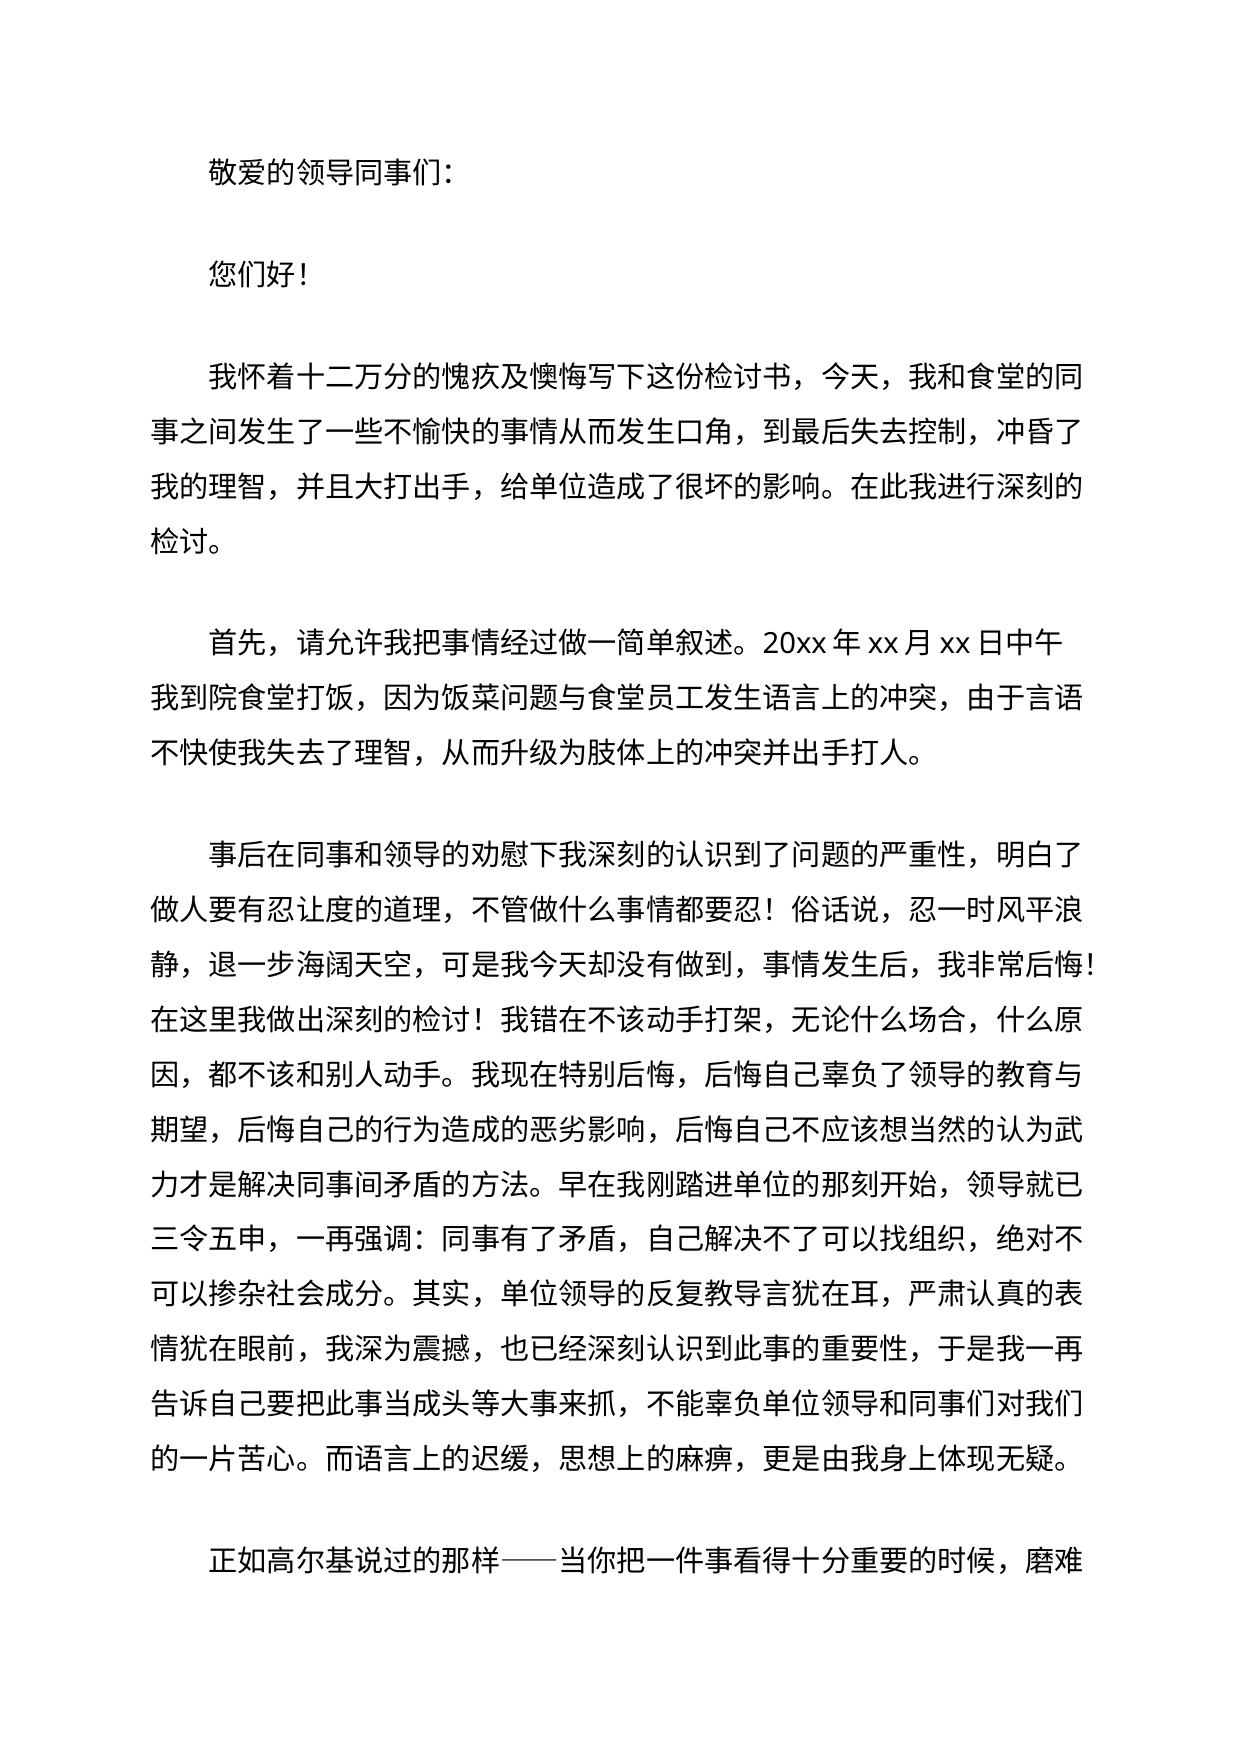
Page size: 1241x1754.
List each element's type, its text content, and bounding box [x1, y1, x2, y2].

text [150, 1537, 1090, 1579]
text 您们好！ [150, 252, 1090, 294]
text 敬爱的领导同事们： [150, 150, 1090, 192]
text 事后在同事和领导的劝慰下我深刻的认识到了问题的严重性，明白了做人要有忍让度的道理，不管做什么事情都要忍！俗话说，忍一时风平浪静，退一步海阔天空，可是我今天却没有做到，事情发生后，我非常后悔！在这里我做出深刻的检讨！我错在不该动手打架，无论什么场合，什么原因，都不该和别人动手。我现在特别后悔，后悔自己辜负了领导的教育与期望，后悔自己的行为造成的恶劣影响，后悔自己不应该想当然的认为武力才是解决同事间矛盾的方法。早在我刚踏进单位的那刻开始，领导就已三令五申，一再强调：同事有了矛盾，自己解决不了可以找组织，绝对不可以掺杂社会成分。其实，单位领导的反复教导言犹在耳，严肃认真的表情犹在眼前，我深为震撼，也已经深刻认识到此事的重要性，于是我一再告诉自己要把此事当成头等大事来抓，不能辜负单位领导和同事们对我们的一片苦心。而语言上的迟缓，思想上的麻痹，更是由我身上体现无疑。 [150, 832, 1090, 1478]
text 我怀着十二万分的愧疚及懊悔写下这份检讨书，今天，我和食堂的同事之间发生了一些不愉快的事情从而发生口角，到最后失去控制，冲昏了我的理智，并且大打出手，给单位造成了很坏的影响。在此我进行深刻的检讨。 [150, 353, 1090, 561]
text 首先，请允许我把事情经过做一简单叙述。20xx年xx月xx日中午我到院食堂打饭，因为饭菜问题与食堂员工发生语言上的冲突，由于言语不快使我失去了理智，从而升级为肢体上的冲突并出手打人。 [150, 620, 1090, 772]
